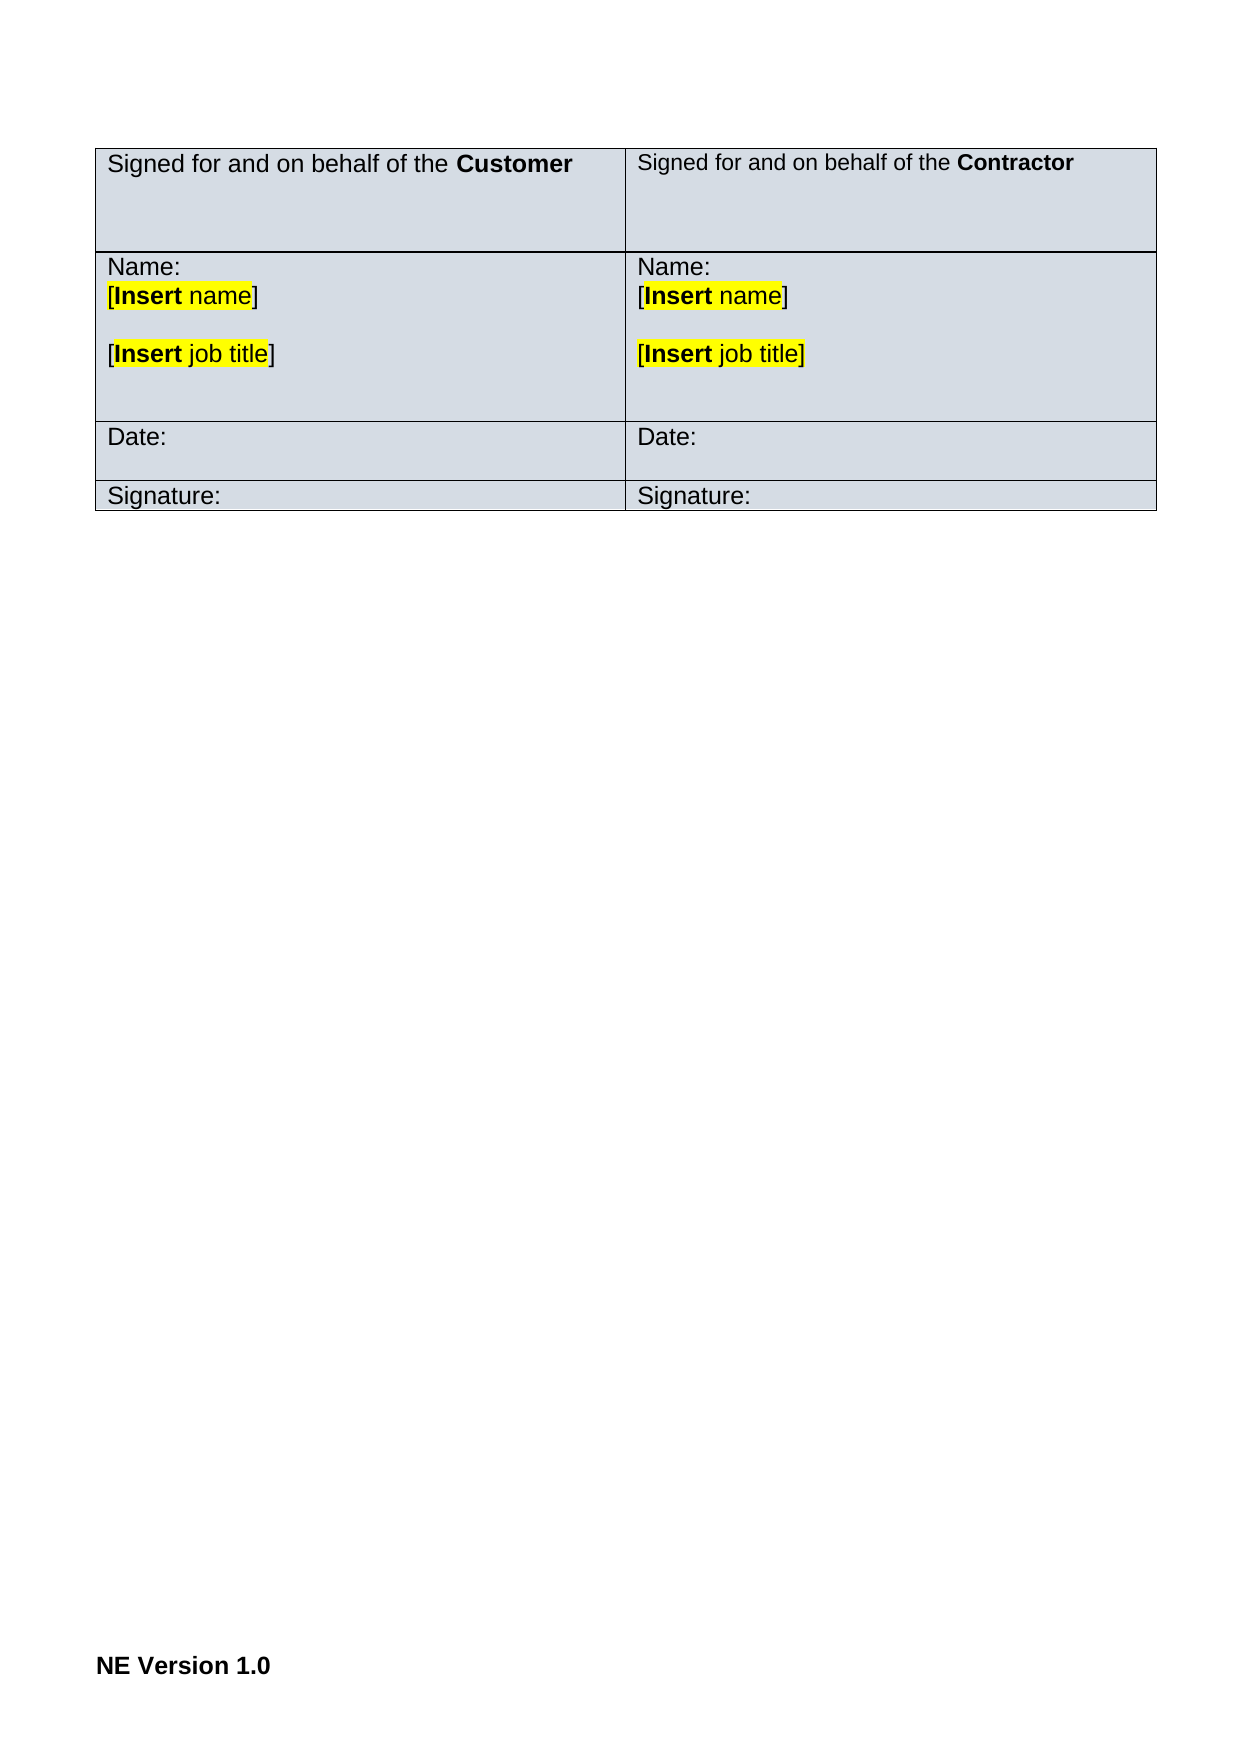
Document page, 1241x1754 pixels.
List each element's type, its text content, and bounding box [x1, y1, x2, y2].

table_cell Name: [Insert name] [Insert job title] [96, 253, 625, 421]
table_cell Signature: [626, 481, 1156, 509]
table_cell Name: [Insert name] [Insert job title] [626, 253, 1156, 421]
table_header Signed for and on behalf of the Contractor [626, 149, 1156, 251]
table_header Signed for and on behalf of the Customer [96, 149, 625, 251]
table_cell Signature: [96, 481, 625, 509]
table_cell Date: [96, 422, 625, 480]
table_cell Date: [626, 422, 1156, 480]
